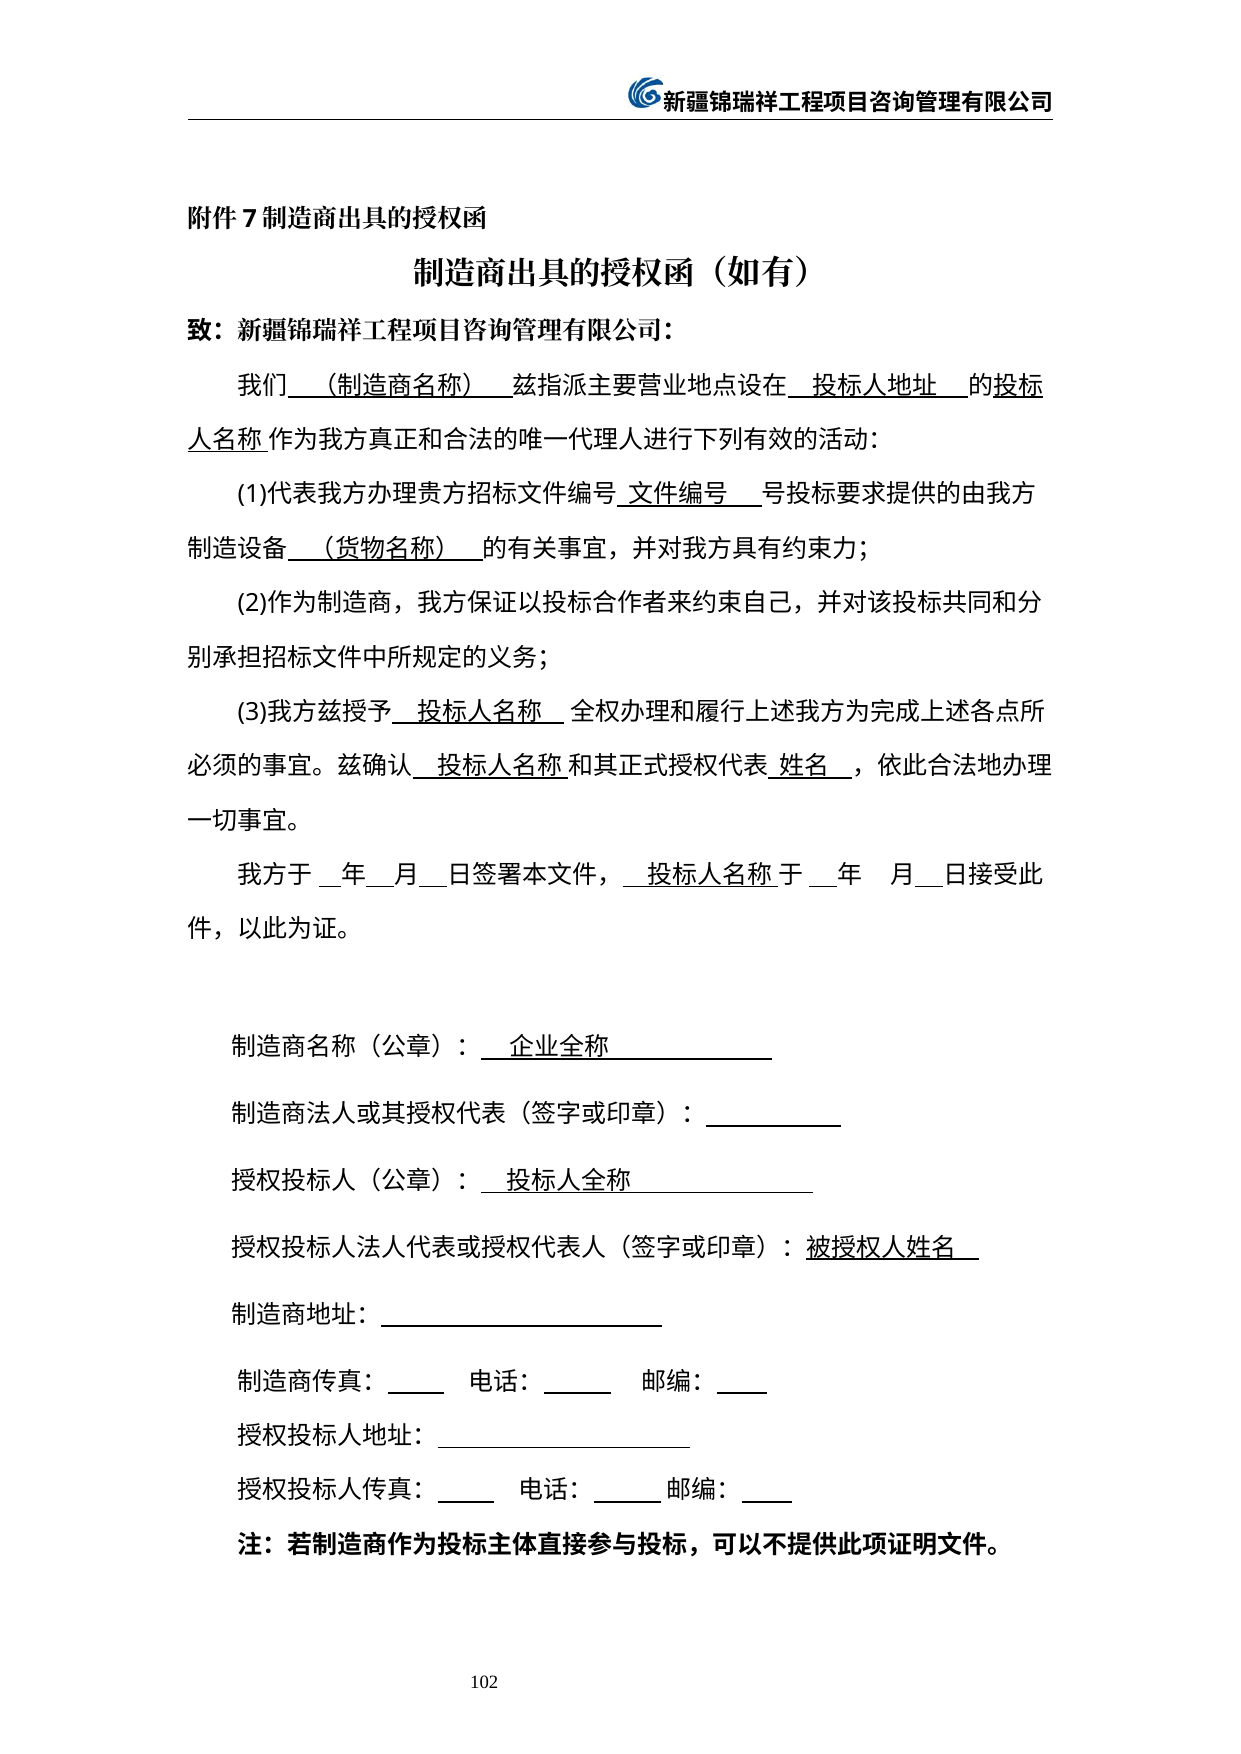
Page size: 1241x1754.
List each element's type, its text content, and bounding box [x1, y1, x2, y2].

text 制造商地址： [231, 1294, 1053, 1331]
text (3)我方兹授予 投标人名称 全权办理和履行上述我方为完成上述各点所必须的事宜。兹确认 投标人名称 和其正式授权代表 姓名 ，依此合法地办理一切事宜。 [187, 691, 1053, 836]
text 注：若制造商作为投标主体直接参与投标，可以不提供此项证明文件。 [187, 1524, 1053, 1561]
text (2)作为制造商，我方保证以投标合作者来约束自己，并对该投标共同和分别承担招标文件中所规定的义务； [187, 583, 1053, 673]
text 制造商传真： 电话： 邮编： [187, 1361, 1053, 1397]
text 制造商名称（公章）： 企业全称 [231, 1027, 1053, 1063]
text 附件7制造商出具的授权函 [187, 201, 1053, 235]
text 我方于 年 月 日签署本文件， 投标人名称 于 年 月 日接受此件，以此为证。 [187, 854, 1053, 945]
text 授权投标人（公章）： 投标人全称 [231, 1161, 1053, 1197]
text 制造商出具的授权函（如有） [187, 253, 1053, 292]
text (1)代表我方办理贵方招标文件编号 文件编号 号投标要求提供的由我方制造设备 （货物名称） 的有关事宜，并对我方具有约束力； [187, 474, 1053, 564]
text 致：新疆锦瑞祥工程项目咨询管理有限公司： [187, 311, 1053, 347]
picture [627, 74, 664, 110]
text 授权投标人传真： 电话： 邮编： [187, 1470, 1053, 1506]
text 我们 （制造商名称） 兹指派主要营业地点设在 投标人地址 的投标人名称 作为我方真正和合法的唯一代理人进行下列有效的活动： [187, 365, 1053, 456]
text 授权投标人法人代表或授权代表人（签字或印章）：被授权人姓名 [231, 1227, 1053, 1264]
text 授权投标人地址： [187, 1416, 1053, 1452]
text 制造商法人或其授权代表（签字或印章）： [231, 1094, 1053, 1130]
